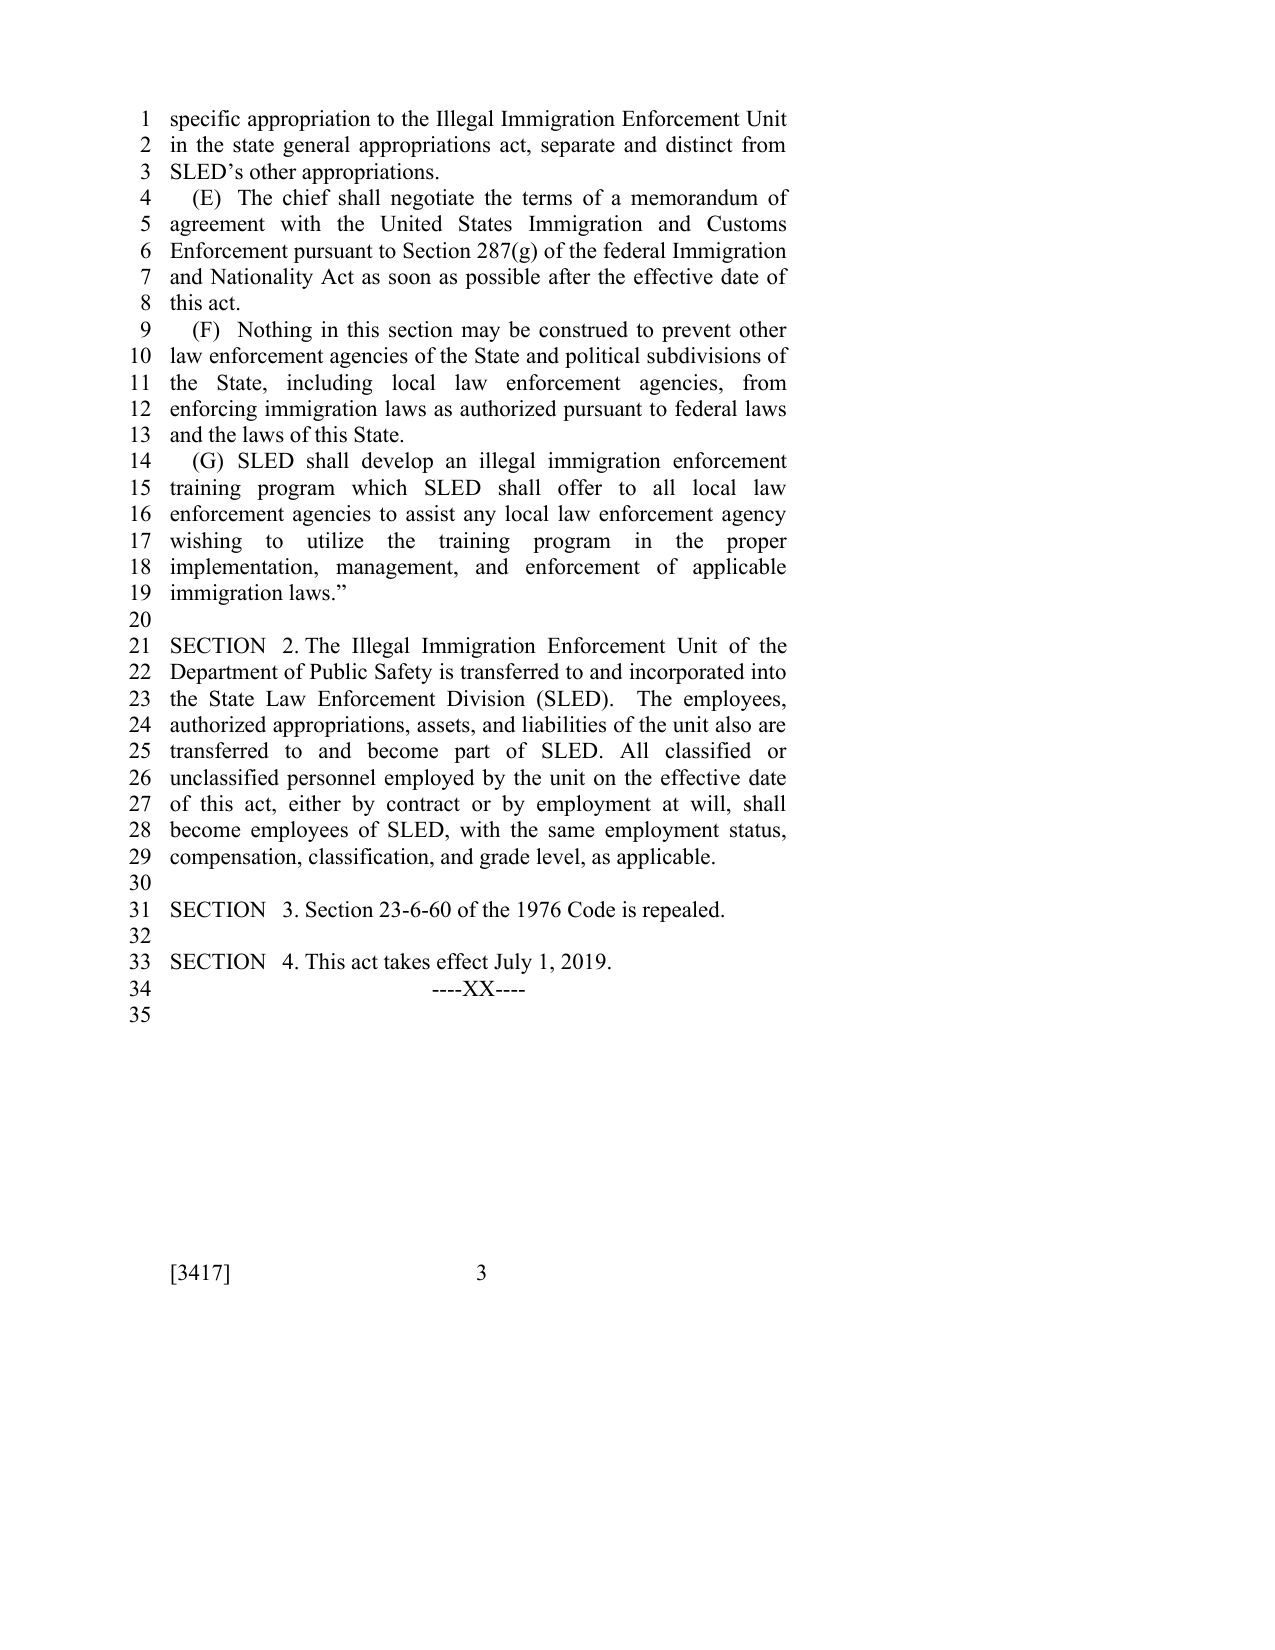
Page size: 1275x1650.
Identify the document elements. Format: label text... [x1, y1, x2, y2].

text (G) SLED shall develop an illegal immigration enforcement training program which SLED shall offer to all local law enforcement agencies to assist any local law enforcement agency wishing to utilize the training program in the proper implementation, management, and enforcement of applicable immigration laws.” [169, 448, 787, 606]
text (E) The chief shall negotiate the terms of a memorandum of agreement with the United States Immigration and Customs Enforcement pursuant to Section 287(g) of the federal Immigration and Nationality Act as soon as possible after the effective date of this act. [169, 184, 787, 316]
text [169, 105, 787, 184]
text SECTION 2. The Illegal Immigration Enforcement Unit of the Department of Public Safety is transferred to and incorporated into the State Law Enforcement Division (SLED). The employees, authorized appropriations, assets, and liabilities of the unit also are transferred to and become part of SLED. All classified or unclassified personnel employed by the unit on the effective date of this act, either by contract or by employment at will, shall become employees of SLED, with the same employment status, compensation, classification, and grade level, as applicable. [169, 632, 787, 869]
text ----XX---- [169, 975, 787, 1001]
text SECTION 3. Section 23-6-60 of the 1976 Code is repealed. [169, 896, 787, 922]
text (F) Nothing in this section may be construed to prevent other law enforcement agencies of the State and political subdivisions of the State, including local law enforcement agencies, from enforcing immigration laws as authorized pursuant to federal laws and the laws of this State. [169, 316, 787, 448]
text SECTION 4. This act takes effect July 1, 2019. [169, 948, 787, 975]
